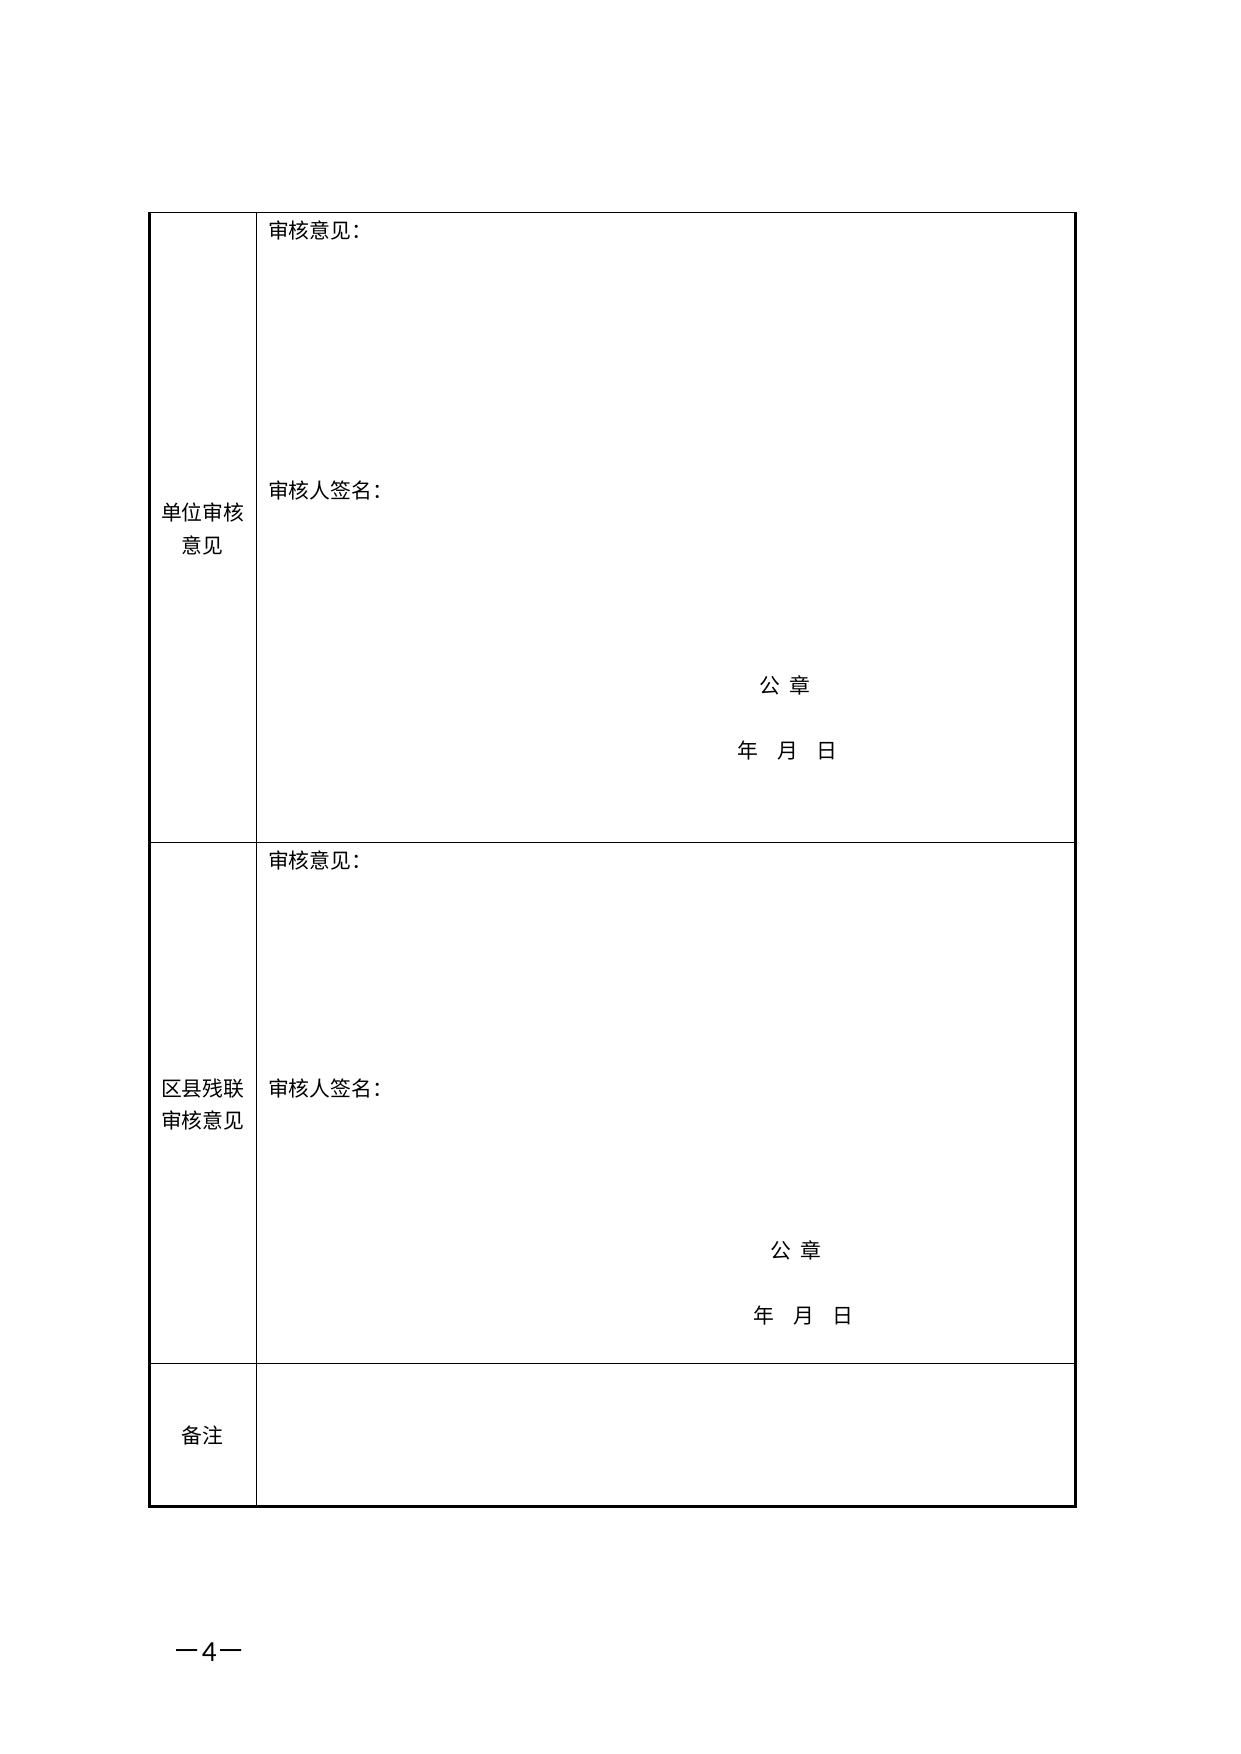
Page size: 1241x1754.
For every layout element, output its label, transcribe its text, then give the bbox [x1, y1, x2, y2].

table_cell 备注 [151, 1364, 256, 1505]
table_cell 审核意见： 审核人签名： 公 章 年 月 日 [257, 213, 1074, 842]
table_cell 单位审核 意见 [151, 213, 256, 842]
table_cell 区县残联 审核意见 [151, 843, 256, 1363]
table_cell 审核意见： 审核人签名： 公 章 年 月 日 [257, 843, 1074, 1363]
table_cell [257, 1364, 1074, 1505]
